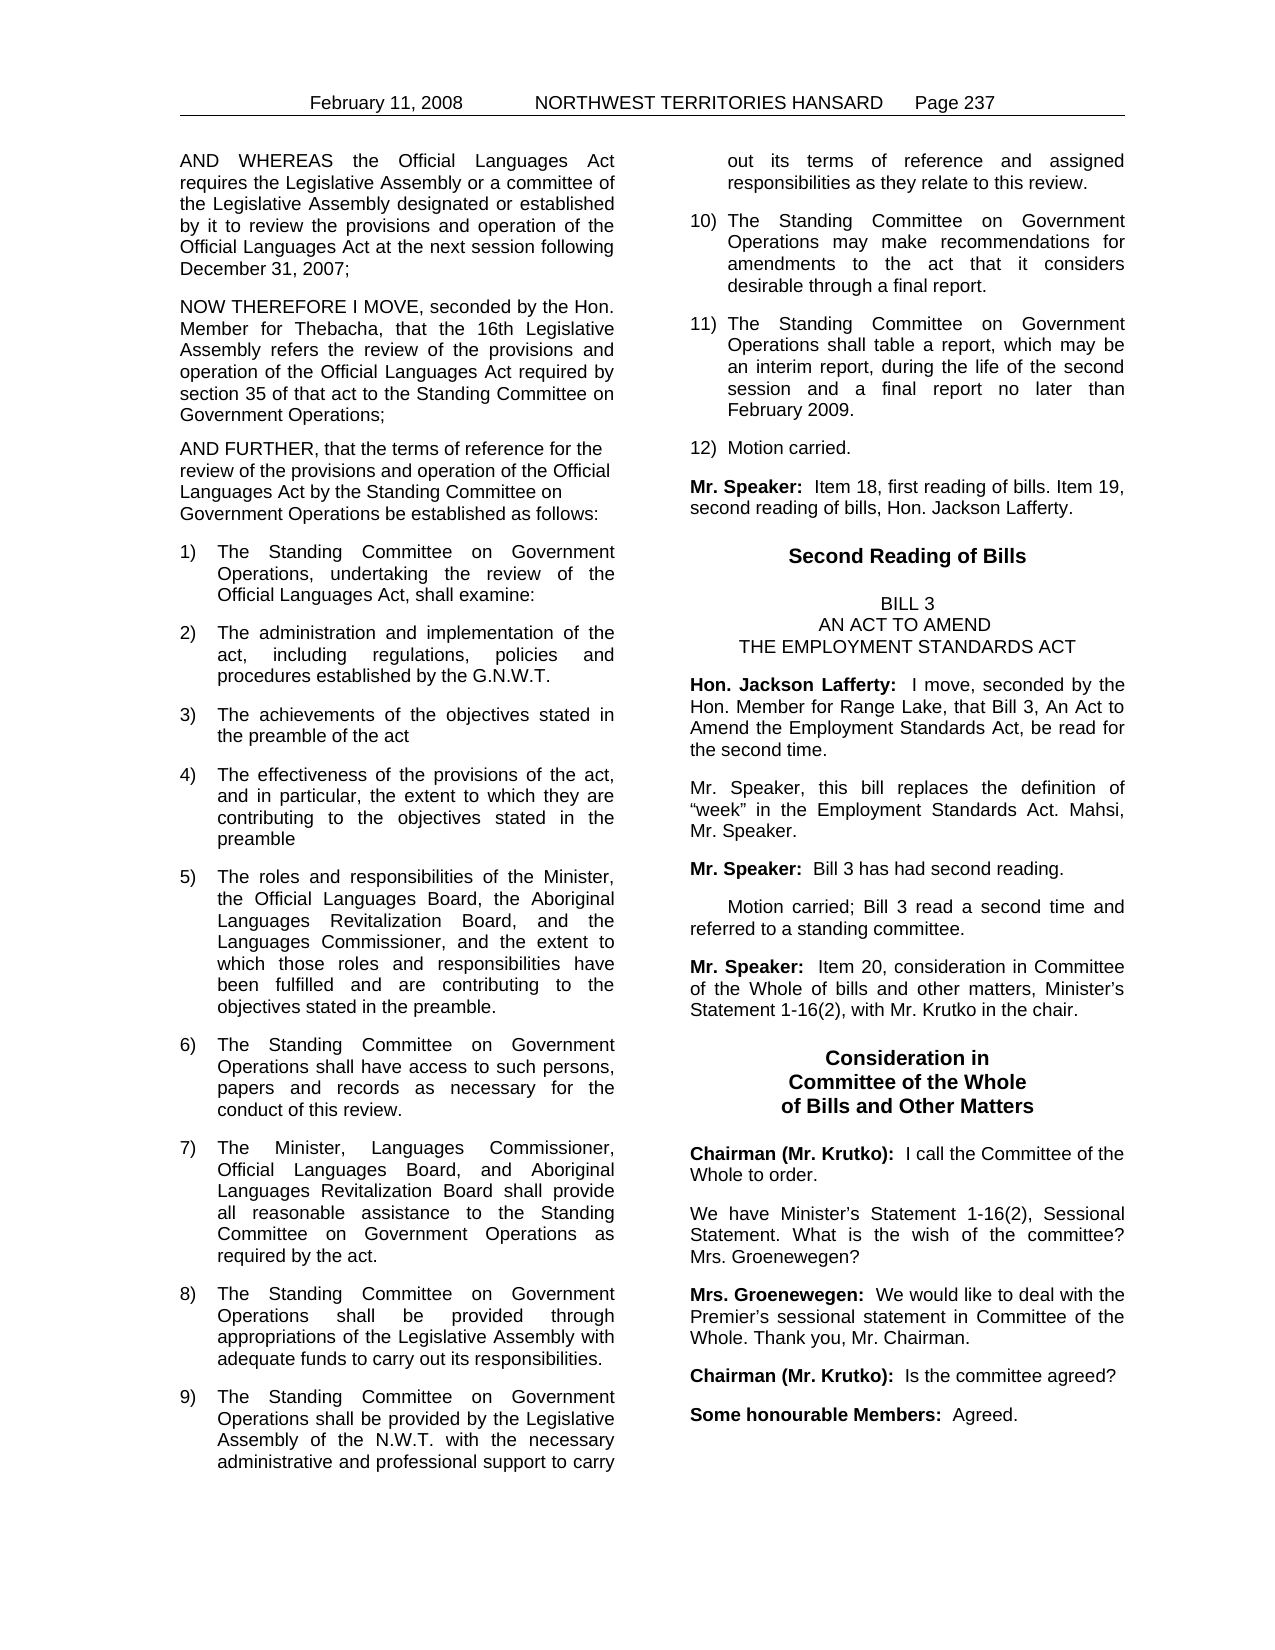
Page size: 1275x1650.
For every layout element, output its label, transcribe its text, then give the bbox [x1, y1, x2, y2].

text Motion carried; Bill 3 read a second time and referred to a standing committee. [690, 896, 1125, 939]
list The roles and responsibilities of the Minister, the Official Languages Board, the Aboriginal Languages Revitalization Board, and the Languages Commissioner, and the extent to which those roles and responsibilities have been fulfilled and are contributing to the objectives stated in the preamble. [179, 866, 615, 1017]
subtitle Bill 3 An Act to Amend the Employment Standards Act [690, 592, 1125, 657]
list The effectiveness of the provisions of the act, and in particular, the extent to which they are contributing to the objectives stated in the preamble [179, 763, 615, 849]
list The achievements of the objectives stated in the preamble of the act [179, 703, 615, 747]
list The Standing Committee on Government Operations shall be provided by the Legislative Assembly of the N.W.T. with the necessary administrative and professional support to carry out its terms of reference and assigned responsibilities as they relate to this review. [179, 1386, 615, 1472]
list Motion carried. [690, 437, 1125, 459]
list The Standing Committee on Government Operations shall be provided by the Legislative Assembly of the N.W.T. with the necessary administrative and professional support to carry out its terms of reference and assigned responsibilities as they relate to this review. [690, 150, 1125, 193]
text AND WHEREAS the Official Languages Act requires the Legislative Assembly or a committee of the Legislative Assembly designated or established by it to review the provisions and operation of the Official Languages Act at the next session following December 31, 2007; [179, 150, 615, 279]
list The Standing Committee on Government Operations, undertaking the review of the Official Languages Act, shall examine: [179, 541, 615, 606]
text Mr. Speaker, this bill replaces the definition of “week” in the Employment Standards Act. Mahsi, Mr. Speaker. [690, 777, 1125, 841]
text Chairman (Mr. Krutko): I call the Committee of the Whole to order. [690, 1143, 1125, 1186]
text Mr. Speaker: Bill 3 has had second reading. [690, 858, 1125, 880]
list The Standing Committee on Government Operations may make recommendations for amendments to the act that it considers desirable through a final report. [690, 210, 1125, 296]
list The Standing Committee on Government Operations shall be provided through appropriations of the Legislative Assembly with adequate funds to carry out its responsibilities. [179, 1283, 615, 1369]
text NOW THEREFORE I MOVE, seconded by the Hon. Member for Thebacha, that the 16th Legislative Assembly refers the review of the provisions and operation of the Official Languages Act required by section 35 of that act to the Standing Committee on Government Operations; [179, 296, 615, 425]
text We have Minister’s Statement 1-16(2), Sessional Statement. What is the wish of the committee? Mrs. Groenewegen? [690, 1202, 1125, 1267]
subtitle Second Reading of Bills [690, 543, 1125, 567]
list The Standing Committee on Government Operations shall table a report, which may be an interim report, during the life of the second session and a final report no later than February 2009. [690, 313, 1125, 421]
list The Minister, Languages Commissioner, Official Languages Board, and Aboriginal Languages Revitalization Board shall provide all reasonable assistance to the Standing Committee on Government Operations as required by the act. [179, 1137, 615, 1266]
list The administration and implementation of the act, including regulations, policies and procedures established by the G.N.W.T. [179, 622, 615, 687]
text Mrs. Groenewegen: We would like to deal with the Premier’s sessional statement in Committee of the Whole. Thank you, Mr. Chairman. [690, 1284, 1125, 1348]
subtitle Consideration in Committee of the Whole of Bills and Other Matters [690, 1046, 1125, 1118]
text Mr. Speaker: Item 20, consideration in Committee of the Whole of bills and other matters, Minister’s Statement 1-16(2), with Mr. Krutko in the chair. [690, 956, 1125, 1021]
list The Standing Committee on Government Operations shall have access to such persons, papers and records as necessary for the conduct of this review. [179, 1034, 615, 1120]
subtitle AND FURTHER, that the terms of reference for the review of the provisions and operation of the Official Languages Act by the Standing Committee on Government Operations be established as follows: [179, 438, 615, 524]
text Chairman (Mr. Krutko): Is the committee agreed? [690, 1365, 1125, 1387]
text Some honourable Members: Agreed. [690, 1403, 1125, 1425]
text Mr. Speaker: Item 18, first reading of bills. Item 19, second reading of bills, Hon. Jackson Lafferty. [690, 475, 1125, 518]
text Hon. Jackson Lafferty: I move, seconded by the Hon. Member for Range Lake, that Bill 3, An Act to Amend the Employment Standards Act, be read for the second time. [690, 674, 1125, 760]
